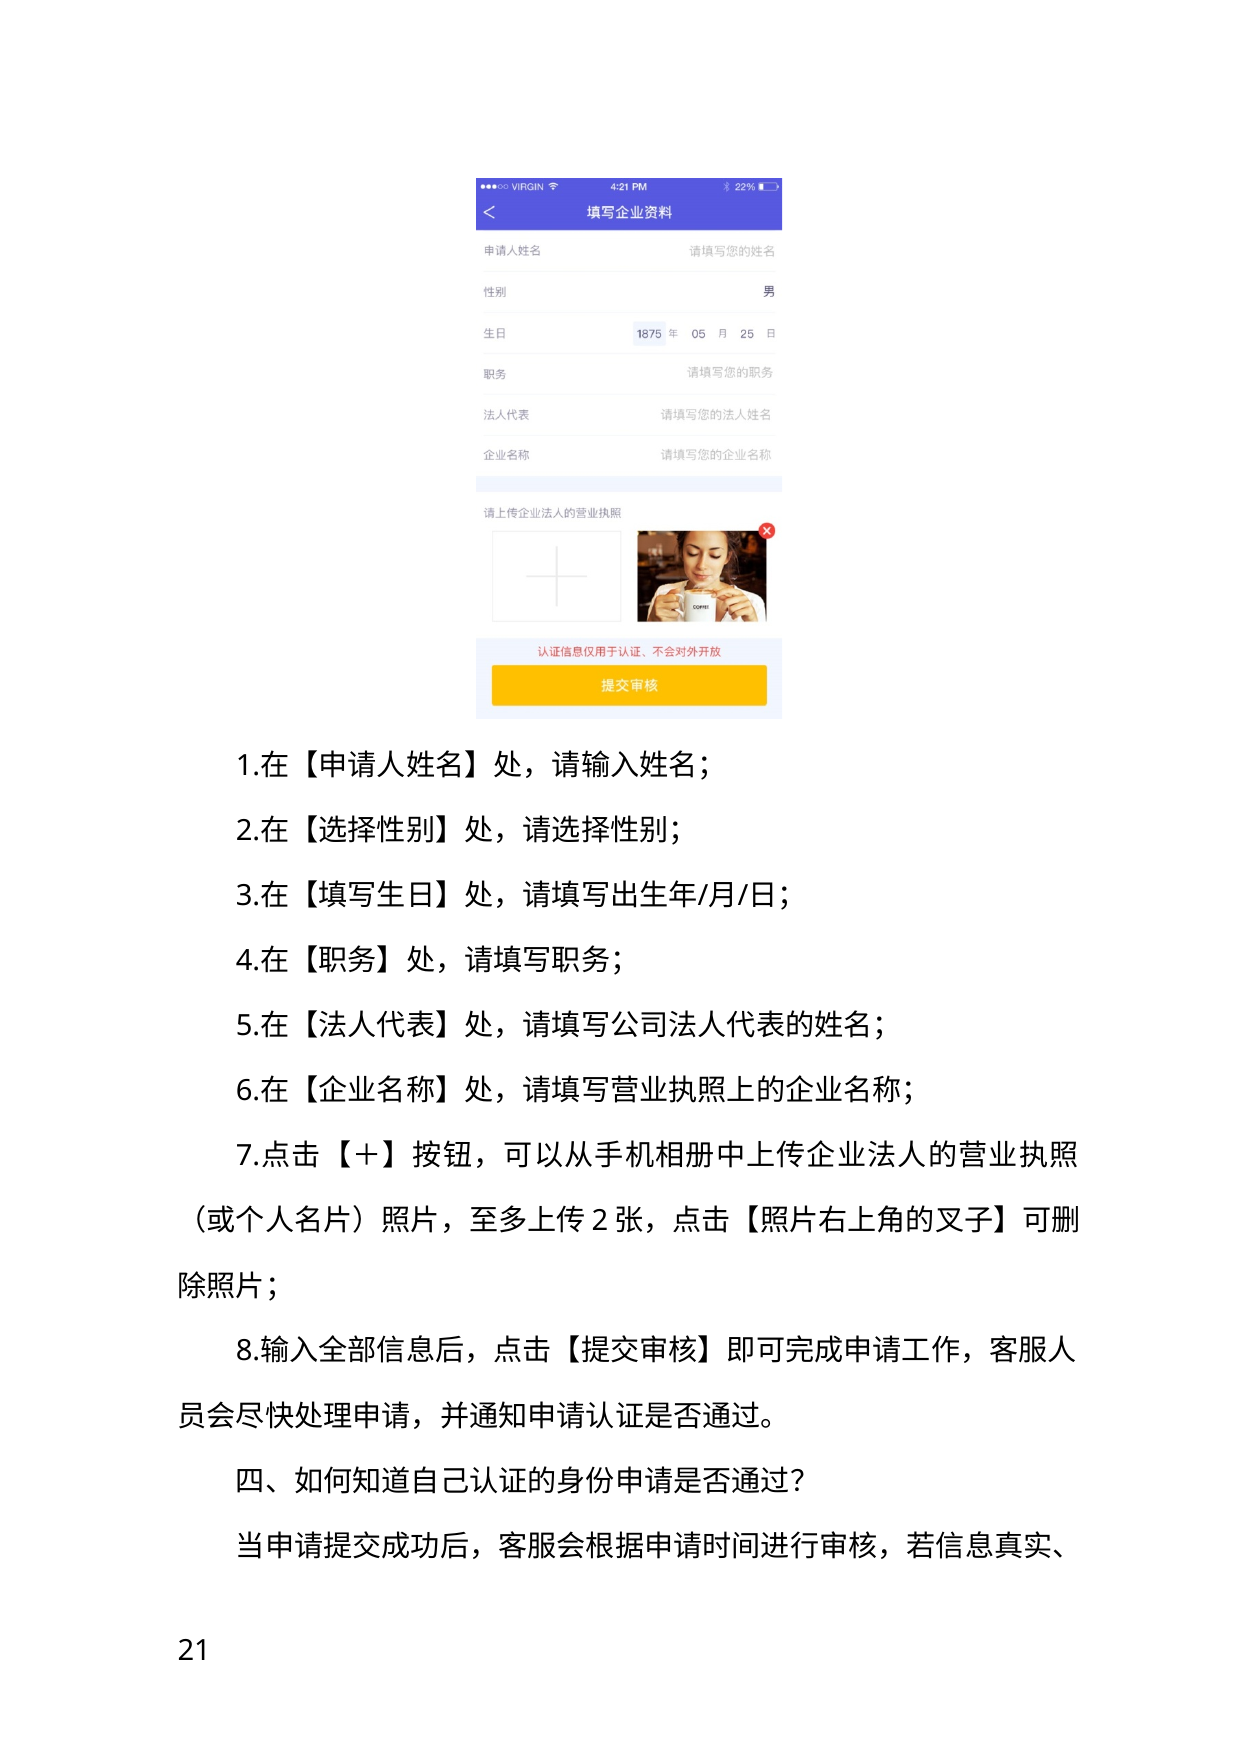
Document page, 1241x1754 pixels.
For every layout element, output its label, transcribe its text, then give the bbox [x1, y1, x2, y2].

text 2.在【选择性别】处，请选择性别； [177, 796, 1081, 861]
text 8.输入全部信息后，点击【提交审核】即可完成申请工作，客服人员会尽快处理申请，并通知申请认证是否通过。 [177, 1316, 1081, 1446]
text 5.在【法人代表】处，请填写公司法人代表的姓名； [177, 991, 1081, 1056]
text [177, 1511, 1081, 1576]
text 4.在【职务】处，请填写职务； [177, 926, 1081, 991]
text 1.在【申请人姓名】处，请输入姓名； [177, 731, 1081, 796]
text 7.点击【＋】按钮，可以从手机相册中上传企业法人的营业执照（或个人名片）照片，至多上传2张，点击【照片右上角的叉子】可删除照片； [177, 1121, 1081, 1316]
text 3.在【填写生日】处，请填写出生年/月/日； [177, 861, 1081, 926]
text 6.在【企业名称】处，请填写营业执照上的企业名称； [177, 1056, 1081, 1121]
picture [476, 178, 783, 719]
text 四、如何知道自己认证的身份申请是否通过？ [177, 1446, 1081, 1511]
